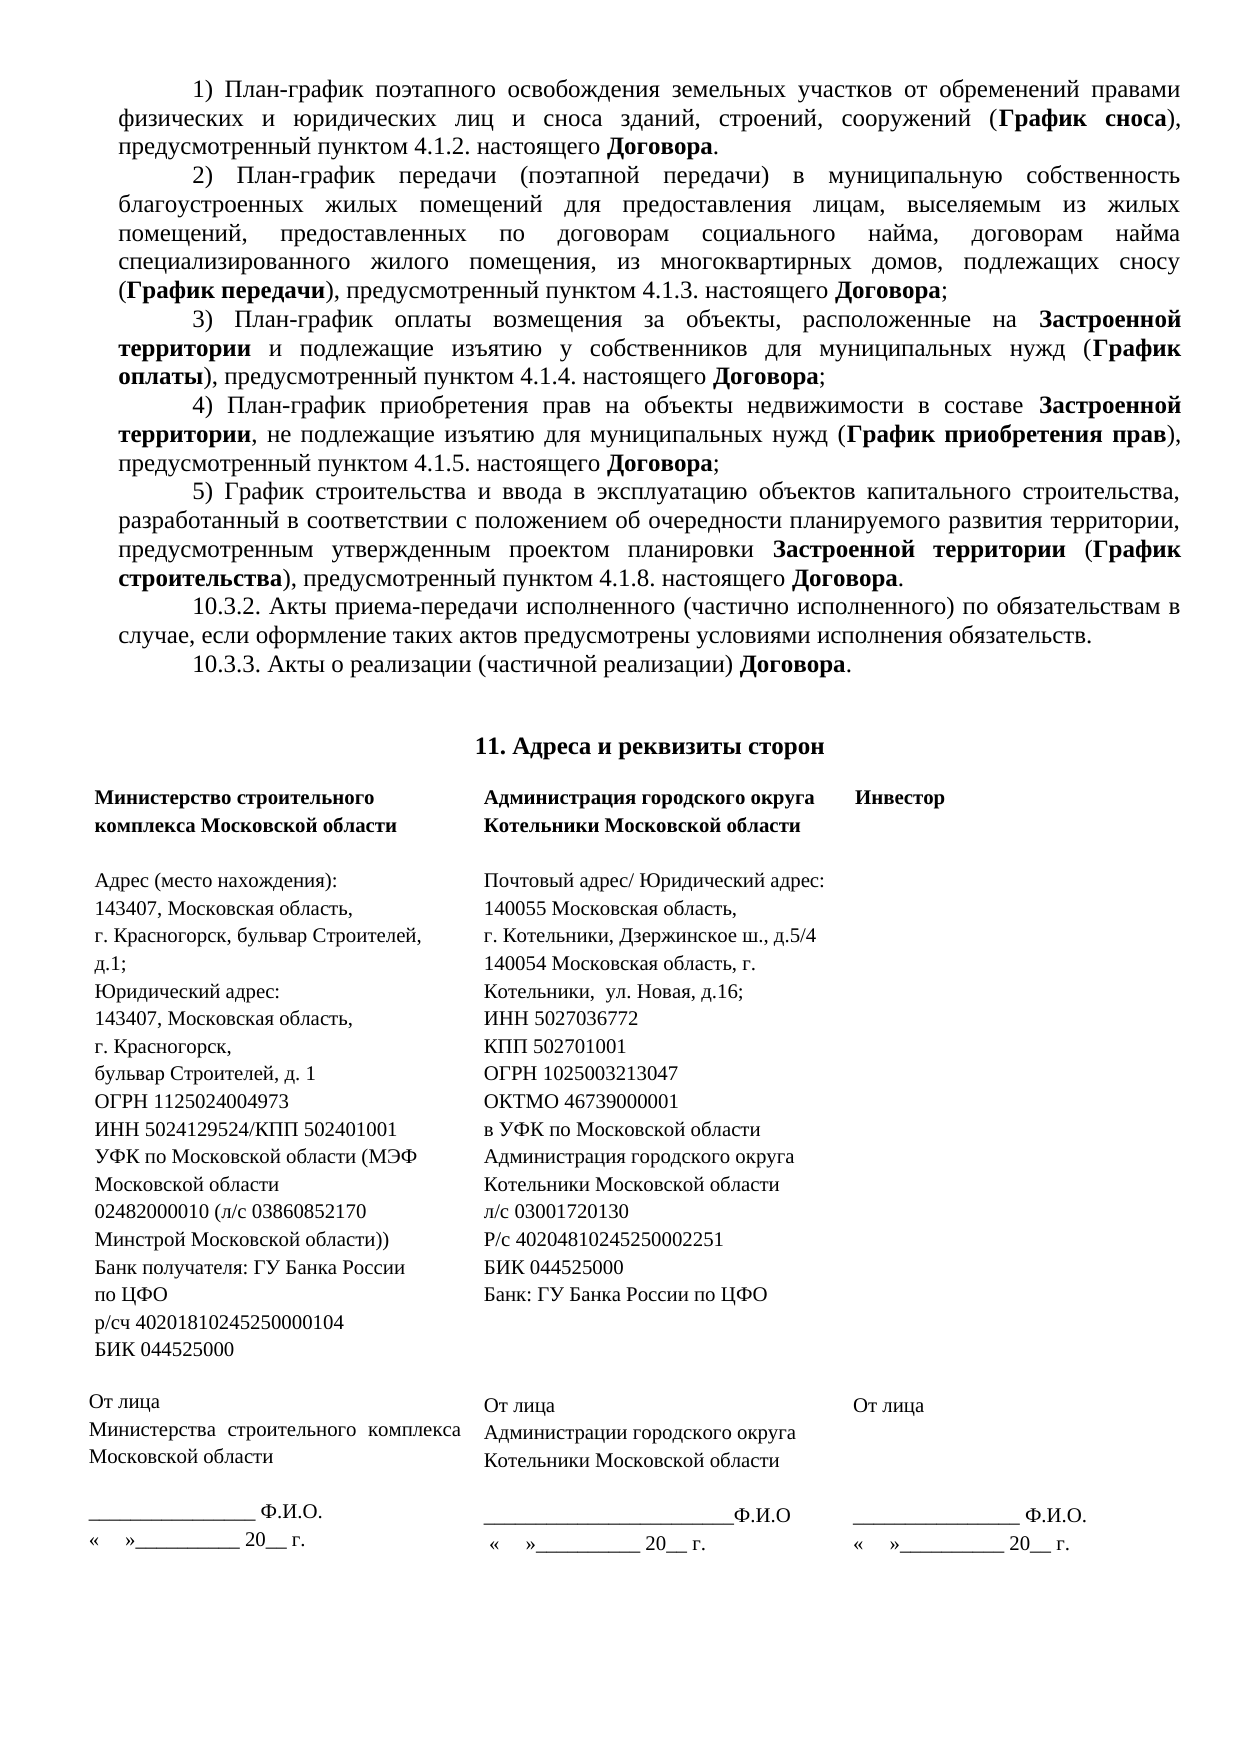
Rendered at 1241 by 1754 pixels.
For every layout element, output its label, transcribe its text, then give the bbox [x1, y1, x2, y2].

text 11. Адреса и реквизиты сторон [118, 731, 1181, 760]
text 4) План-график приобретения прав на объекты недвижимости в составе Застроенной территории, не подлежащие изъятию для муниципальных нужд (График приобретения прав), предусмотренный пунктом 4.1.5. настоящего Договора; [118, 390, 1181, 476]
text 5) График строительства и ввода в эксплуатацию объектов капитального строительства, разработанный в соответствии с положением об очередности планируемого развития территории, предусмотренным утвержденным проектом планировки Застроенной территории (График строительства), предусмотренный пунктом 4.1.8. настоящего Договора. [118, 476, 1181, 591]
text 3) План-график оплаты возмещения за объекты, расположенные на Застроенной территории и подлежащие изъятию у собственников для муниципальных нужд (График оплаты), предусмотренный пунктом 4.1.4. настоящего Договора; [118, 304, 1181, 390]
table_header Инвестор От лица ________________ Ф.И.О. « »__________ 20__ г. [842, 785, 1181, 1595]
text 10.3.2. Акты приема-передачи исполненного (частично исполненного) по обязательствам в случае, если оформление таких актов предусмотрены условиями исполнения обязательств. [118, 591, 1181, 649]
table_header Министерство строительного комплекса Московской области Адрес (место нахождения): 143407, Московская область, г. Красногорск, бульвар Строителей, д.1; Юридический адрес: 143407, Московская область, г. Красногорск, бульвар Строителей, д. 1 ОГРН 1125024004973 ИНН 5024129524/КПП 502401001 УФК по Московской области (МЭФ Московской области 02482000010 (л/с 03860852170 Минстрой Московской области)) Банк получателя: ГУ Банка России по ЦФО р/сч 40201810245250000104 БИК 044525000 От лица Министерства строительного комплекса Московской области ________________ Ф.И.О. « »__________ 20__ г. [77, 785, 472, 1595]
text 2) План-график передачи (поэтапной передачи) в муниципальную собственность благоустроенных жилых помещений для предоставления лицам, выселяемым из жилых помещений, предоставленных по договорам социального найма, договорам найма специализированного жилого помещения, из многоквартирных домов, подлежащих сносу (График передачи), предусмотренный пунктом 4.1.3. настоящего Договора; [118, 160, 1181, 304]
text 10.3.3. Акты о реализации (частичной реализации) Договора. [118, 649, 1181, 678]
text 1) План-график поэтапного освобождения земельных участков от обременений правами физических и юридических лиц и сноса зданий, строений, сооружений (График сноса), предусмотренный пунктом 4.1.2. настоящего Договора. [118, 74, 1181, 160]
table_header Администрация городского округа Котельники Московской области Почтовый адрес/ Юридический адрес: 140055 Московская область, г. Котельники, Дзержинское ш., д.5/4 140054 Московская область, г. Котельники, ул. Новая, д.16; ИНН 5027036772 КПП 502701001 ОГРН 1025003213047 ОКТМО 46739000001 в УФК по Московской области Администрация городского округа Котельники Московской области л/с 03001720130 Р/с 40204810245250002251 БИК 044525000 Банк: ГУ Банка России по ЦФО От лица Администрации городского округа Котельники Московской области ________________________Ф.И.О « »__________ 20__ г. [473, 785, 842, 1595]
